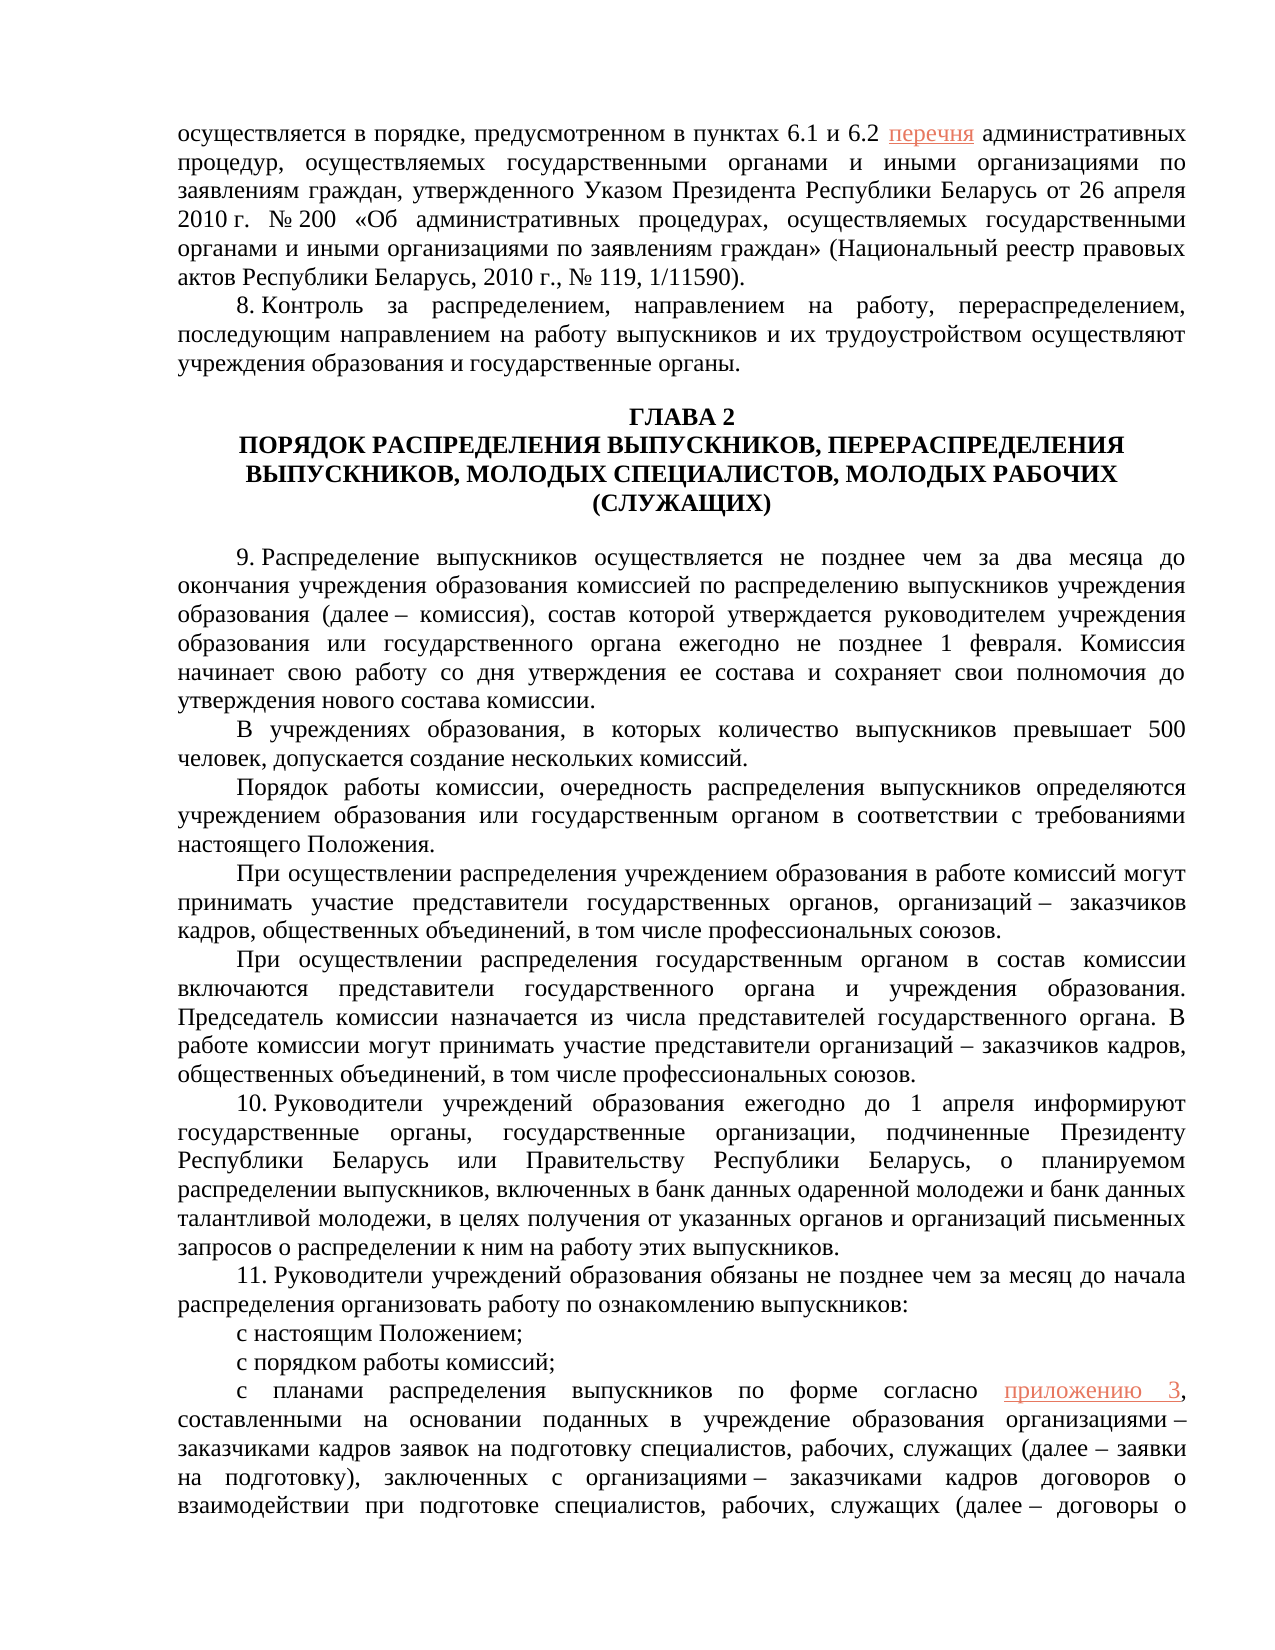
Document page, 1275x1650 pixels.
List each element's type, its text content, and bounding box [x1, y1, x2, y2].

text При осуществлении распределения учреждением образования в работе комиссий могут принимать участие представители государственных органов, организаций – заказчиков кадров, общественных объединений, в том числе профессиональных союзов. [177, 858, 1186, 944]
text ГЛАВА 2 ПОРЯДОК РАСПРЕДЕЛЕНИЯ ВЫПУСКНИКОВ, ПЕРЕРАСПРЕДЕЛЕНИЯ ВЫПУСКНИКОВ, МОЛОДЫХ СПЕЦИАЛИСТОВ, МОЛОДЫХ РАБОЧИХ (СЛУЖАЩИХ) [177, 402, 1186, 517]
text Порядок работы комиссии, очередность распределения выпускников определяются учреждением образования или государственным органом в соответствии с требованиями настоящего Положения. [177, 772, 1186, 858]
text с порядком работы комиссий; [177, 1347, 1186, 1376]
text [177, 118, 1186, 291]
text В учреждениях образования, в которых количество выпускников превышает 500 человек, допускается создание нескольких комиссий. [177, 714, 1186, 772]
text с настоящим Положением; [177, 1318, 1186, 1347]
text 10. Руководители учреждений образования ежегодно до 1 апреля информируют государственные органы, государственные организации, подчиненные Президенту Республики Беларусь или Правительству Республики Беларусь, о планируемом распределении выпускников, включенных в банк данных одаренной молодежи и банк данных талантливой молодежи, в целях получения от указанных органов и организаций письменных запросов о распределении к ним на работу этих выпускников. [177, 1088, 1186, 1261]
text 11. Руководители учреждений образования обязаны не позднее чем за месяц до начала распределения организовать работу по ознакомлению выпускников: [177, 1261, 1186, 1318]
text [177, 1376, 1186, 1519]
text При осуществлении распределения государственным органом в состав комиссии включаются представители государственного органа и учреждения образования. Председатель комиссии назначается из числа представителей государственного органа. В работе комиссии могут принимать участие представители организаций – заказчиков кадров, общественных объединений, в том числе профессиональных союзов. [177, 944, 1186, 1088]
text 8. Контроль за распределением, направлением на работу, перераспределением, последующим направлением на работу выпускников и их трудоустройством осуществляют учреждения образования и государственные органы. [177, 291, 1186, 377]
text 9. Распределение выпускников осуществляется не позднее чем за два месяца до окончания учреждения образования комиссией по распределению выпускников учреждения образования (далее – комиссия), состав которой утверждается руководителем учреждения образования или государственного органа ежегодно не позднее 1 февраля. Комиссия начинает свою работу со дня утверждения ее состава и сохраняет свои полномочия до утверждения нового состава комиссии. [177, 542, 1186, 714]
